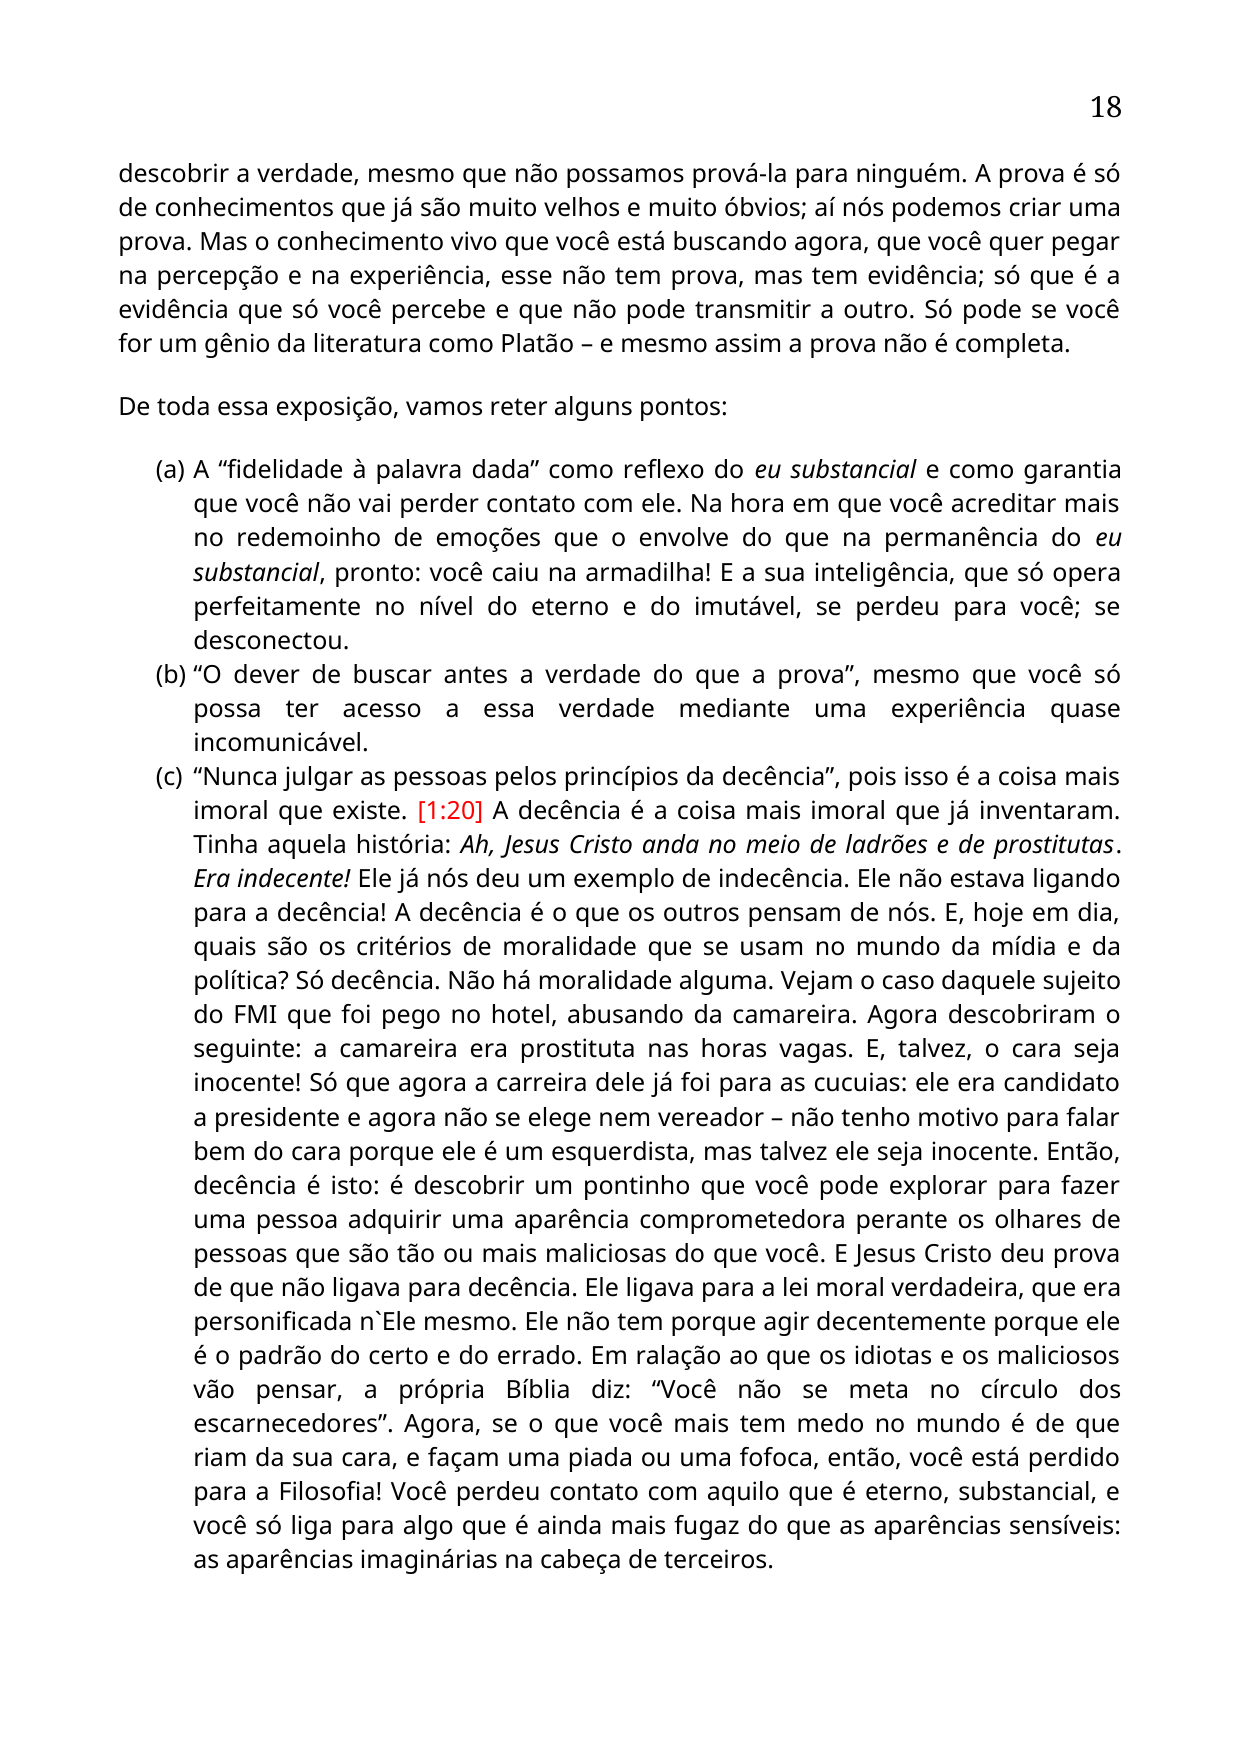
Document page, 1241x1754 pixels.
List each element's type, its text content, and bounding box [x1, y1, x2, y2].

text De toda essa exposição, vamos reter alguns pontos: [118, 389, 1122, 423]
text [118, 155, 1122, 359]
list A “fidelidade à palavra dada” como reflexo do eu substancial e como garantia que você não vai perder contato com ele. Na hora em que você acreditar mais no redemoinho de emoções que o envolve do que na permanência do eu substancial, pronto: você caiu na armadilha! E a sua inteligência, que só opera perfeitamente no nível do eterno e do imutável, se perdeu para você; se desconectou. [156, 452, 1122, 656]
list “Nunca julgar as pessoas pelos princípios da decência”, pois isso é a coisa mais imoral que existe. [1:20] A decência é a coisa mais imoral que já inventaram. Tinha aquela história: Ah, Jesus Cristo anda no meio de ladrões e de prostitutas. Era indecente! Ele já nós deu um exemplo de indecência. Ele não estava ligando para a decência! A decência é o que os outros pensam de nós. E, hoje em dia, quais são os critérios de moralidade que se usam no mundo da mídia e da política? Só decência. Não há moralidade alguma. Vejam o caso daquele sujeito do FMI que foi pego no hotel, abusando da camareira. Agora descobriram o seguinte: a camareira era prostituta nas horas vagas. E, talvez, o cara seja inocente! Só que agora a carreira dele já foi para as cucuias: ele era candidato a presidente e agora não se elege nem vereador – não tenho motivo para falar bem do cara porque ele é um esquerdista, mas talvez ele seja inocente. Então, decência é isto: é descobrir um pontinho que você pode explorar para fazer uma pessoa adquirir uma aparência comprometedora perante os olhares de pessoas que são tão ou mais maliciosas do que você. E Jesus Cristo deu prova de que não ligava para decência. Ele ligava para a lei moral verdadeira, que era personificada n`Ele mesmo. Ele não tem porque agir decentemente porque ele é o padrão do certo e do errado. Em ralação ao que os idiotas e os maliciosos vão pensar, a própria Bíblia diz: “Você não se meta no círculo dos escarnecedores”. Agora, se o que você mais tem medo no mundo é de que riam da sua cara, e façam uma piada ou uma fofoca, então, você está perdido para a Filosofia! Você perdeu contato com aquilo que é eterno, substancial, e você só liga para algo que é ainda mais fugaz do que as aparências sensíveis: as aparências imaginárias na cabeça de terceiros. [156, 817, 1122, 1634]
list “O dever de buscar antes a verdade do que a prova”, mesmo que você só possa ter acesso a essa verdade mediante uma experiência quase incomunicável. [156, 686, 1122, 788]
